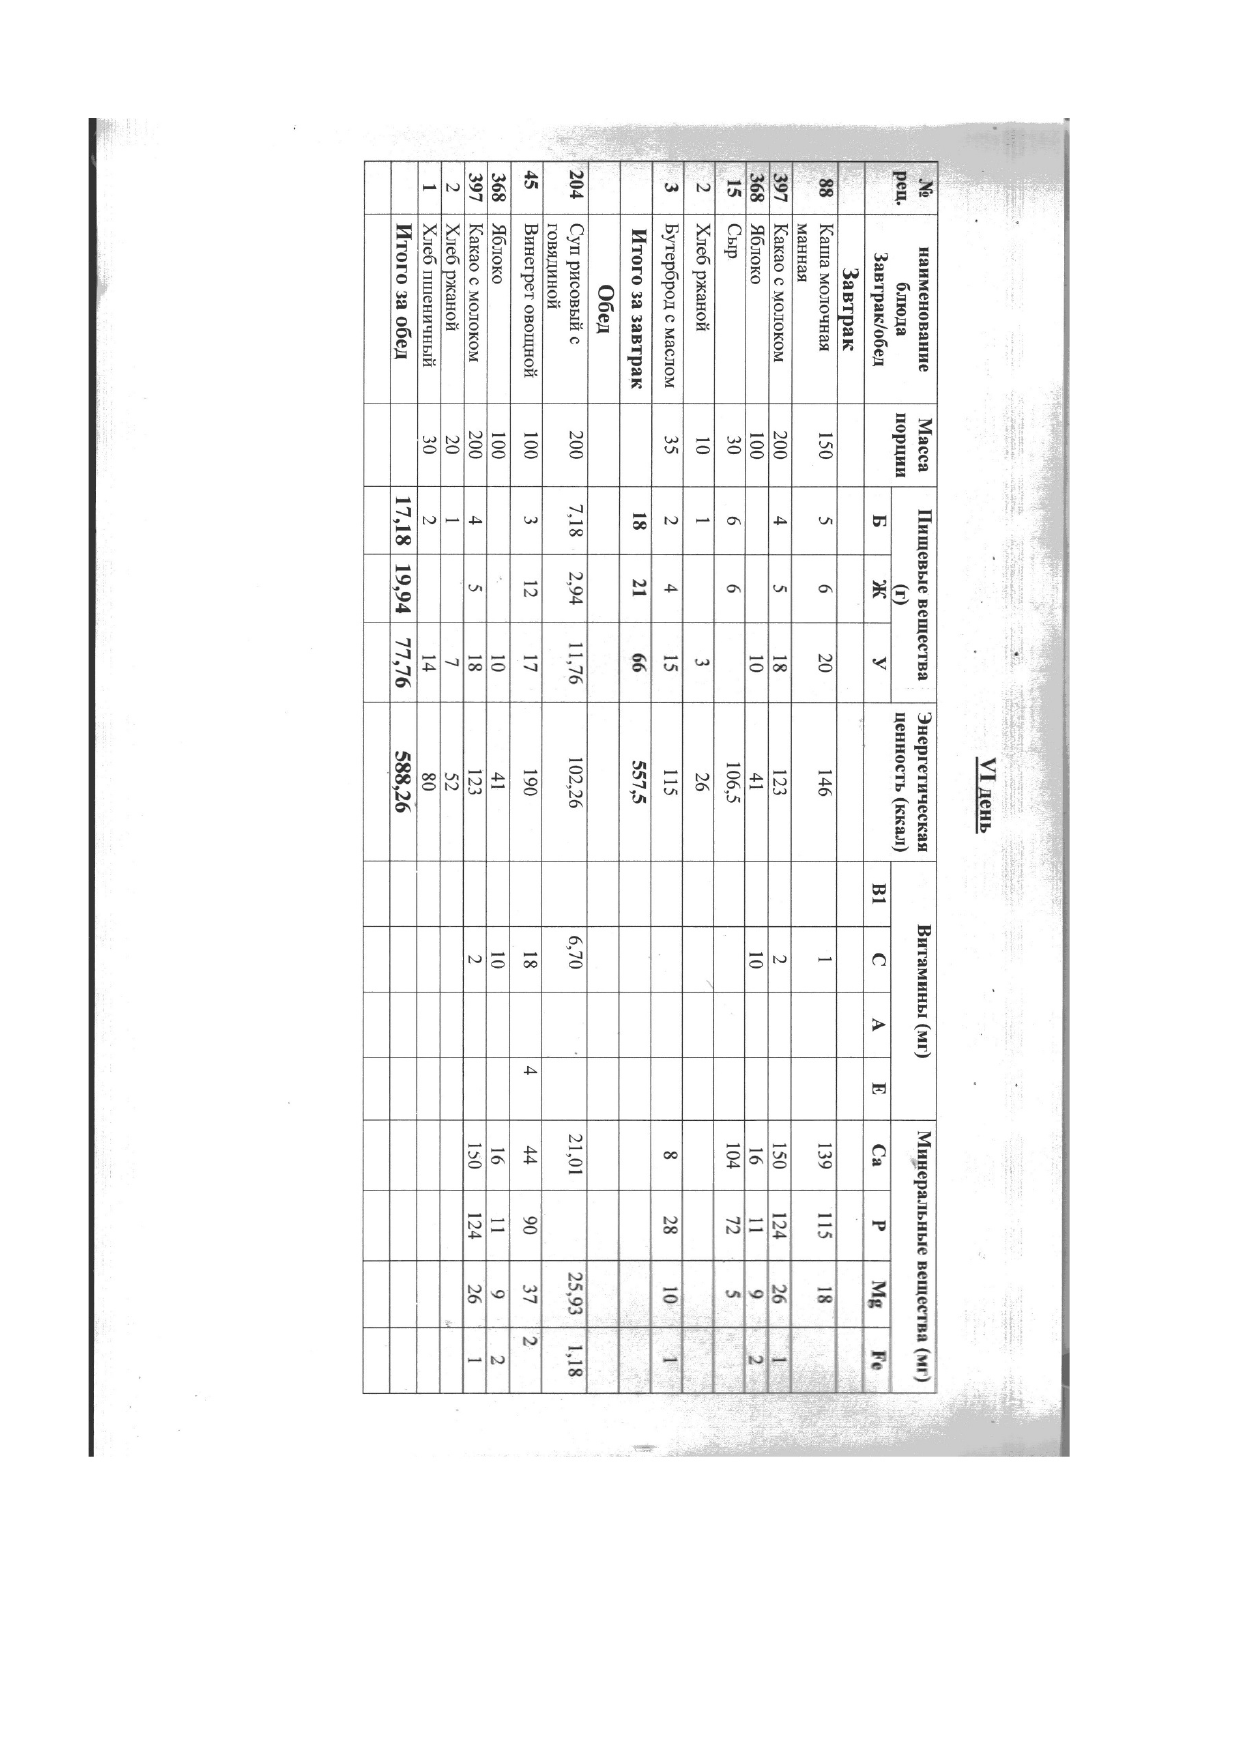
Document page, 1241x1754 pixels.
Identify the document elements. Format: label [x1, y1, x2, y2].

picture [88, 118, 1070, 1489]
